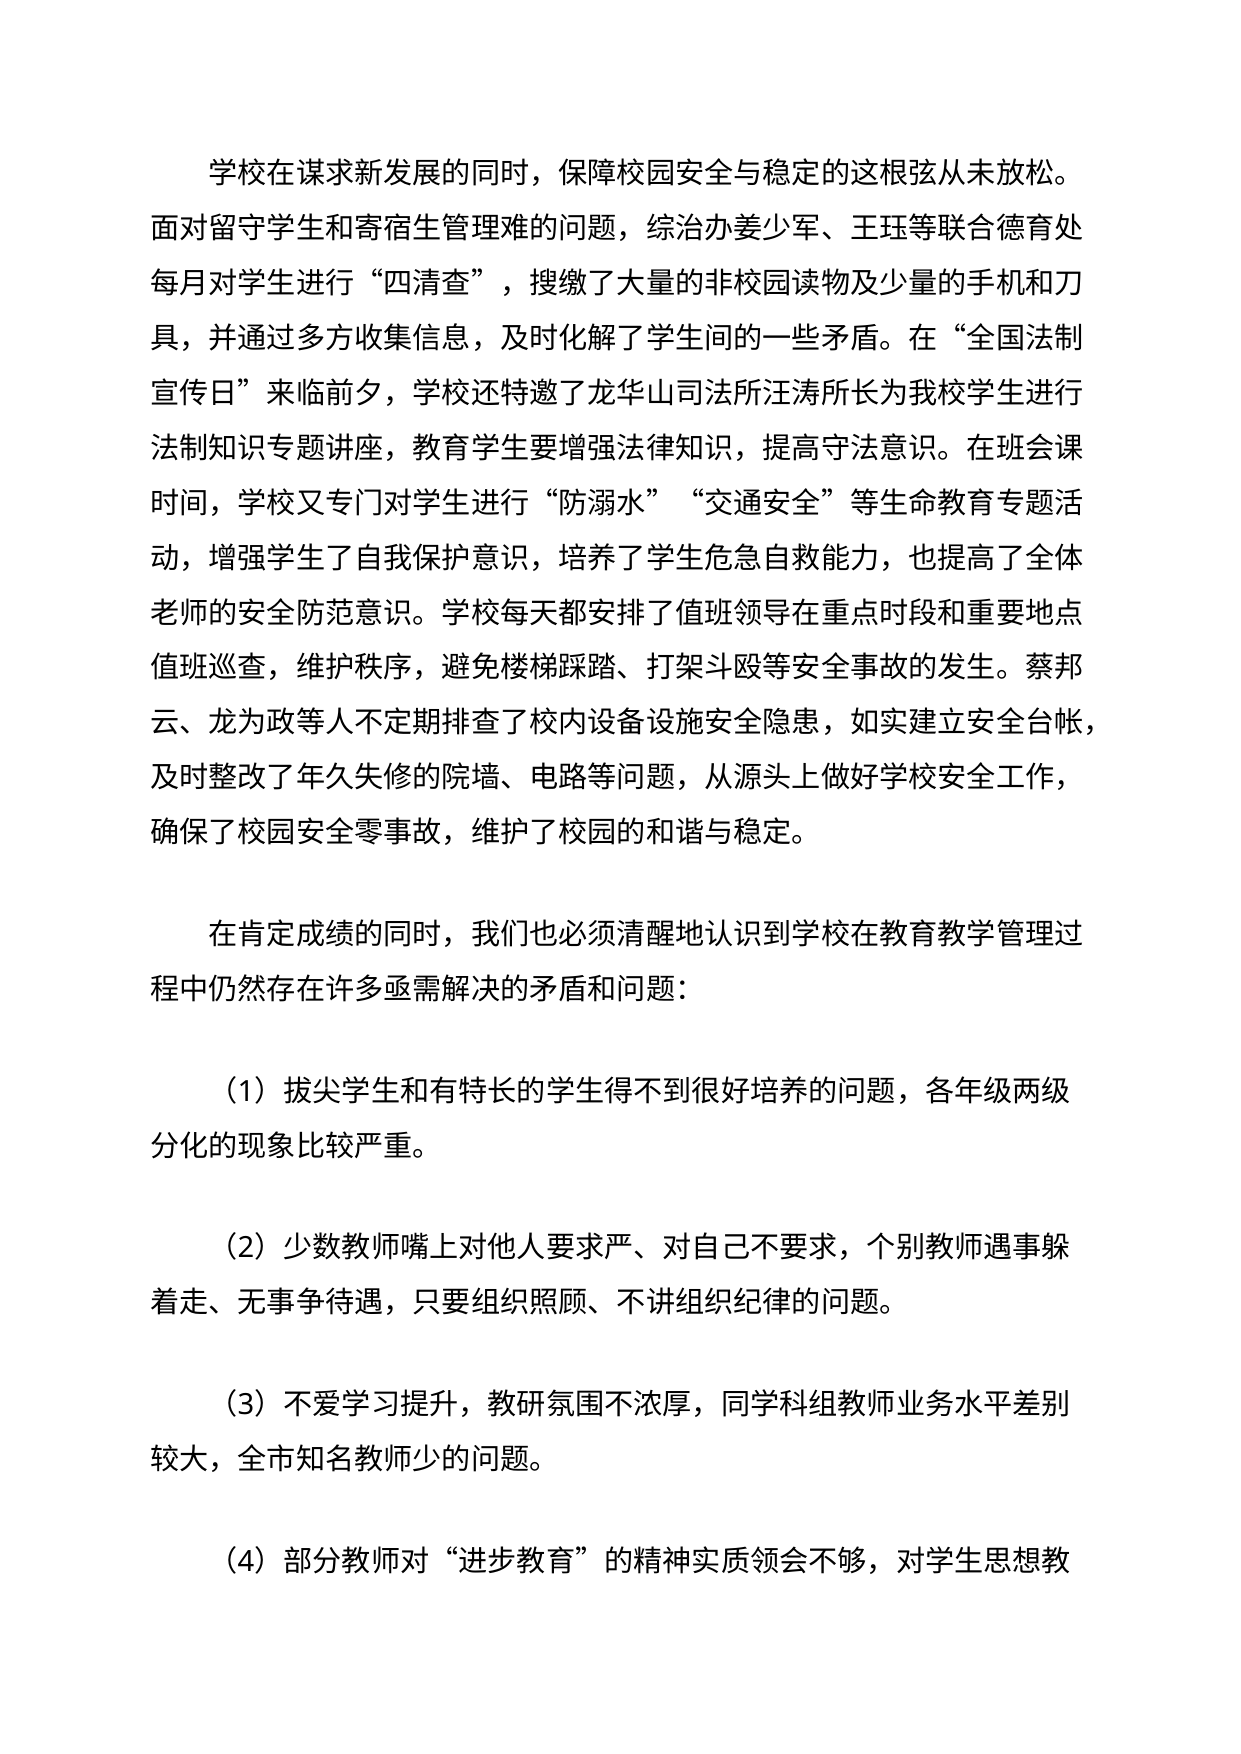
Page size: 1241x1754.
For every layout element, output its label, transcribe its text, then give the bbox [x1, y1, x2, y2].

text （3）不爱学习提升，教研氛围不浓厚，同学科组教师业务水平差别较大，全市知名教师少的问题。 [150, 1381, 1090, 1478]
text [150, 1537, 1090, 1580]
text 在肯定成绩的同时，我们也必须清醒地认识到学校在教育教学管理过程中仍然存在许多亟需解决的矛盾和问题： [150, 911, 1090, 1008]
text 学校在谋求新发展的同时，保障校园安全与稳定的这根弦从未放松。面对留守学生和寄宿生管理难的问题，综治办姜少军、王珏等联合德育处每月对学生进行“四清查”，搜缴了大量的非校园读物及少量的手机和刀具，并通过多方收集信息，及时化解了学生间的一些矛盾。在“全国法制宣传日”来临前夕，学校还特邀了龙华山司法所汪涛所长为我校学生进行法制知识专题讲座，教育学生要增强法律知识，提高守法意识。在班会课时间，学校又专门对学生进行“防溺水”“交通安全”等生命教育专题活动，增强学生了自我保护意识，培养了学生危急自救能力，也提高了全体老师的安全防范意识。学校每天都安排了值班领导在重点时段和重要地点值班巡查，维护秩序，避免楼梯踩踏、打架斗殴等安全事故的发生。蔡邦云、龙为政等人不定期排查了校内设备设施安全隐患，如实建立安全台帐，及时整改了年久失修的院墙、电路等问题，从源头上做好学校安全工作，确保了校园安全零事故，维护了校园的和谐与稳定。 [150, 150, 1090, 851]
text （1）拔尖学生和有特长的学生得不到很好培养的问题，各年级两级分化的现象比较严重。 [150, 1067, 1090, 1164]
text （2）少数教师嘴上对他人要求严、对自己不要求，个别教师遇事躲着走、无事争待遇，只要组织照顾、不讲组织纪律的问题。 [150, 1224, 1090, 1321]
